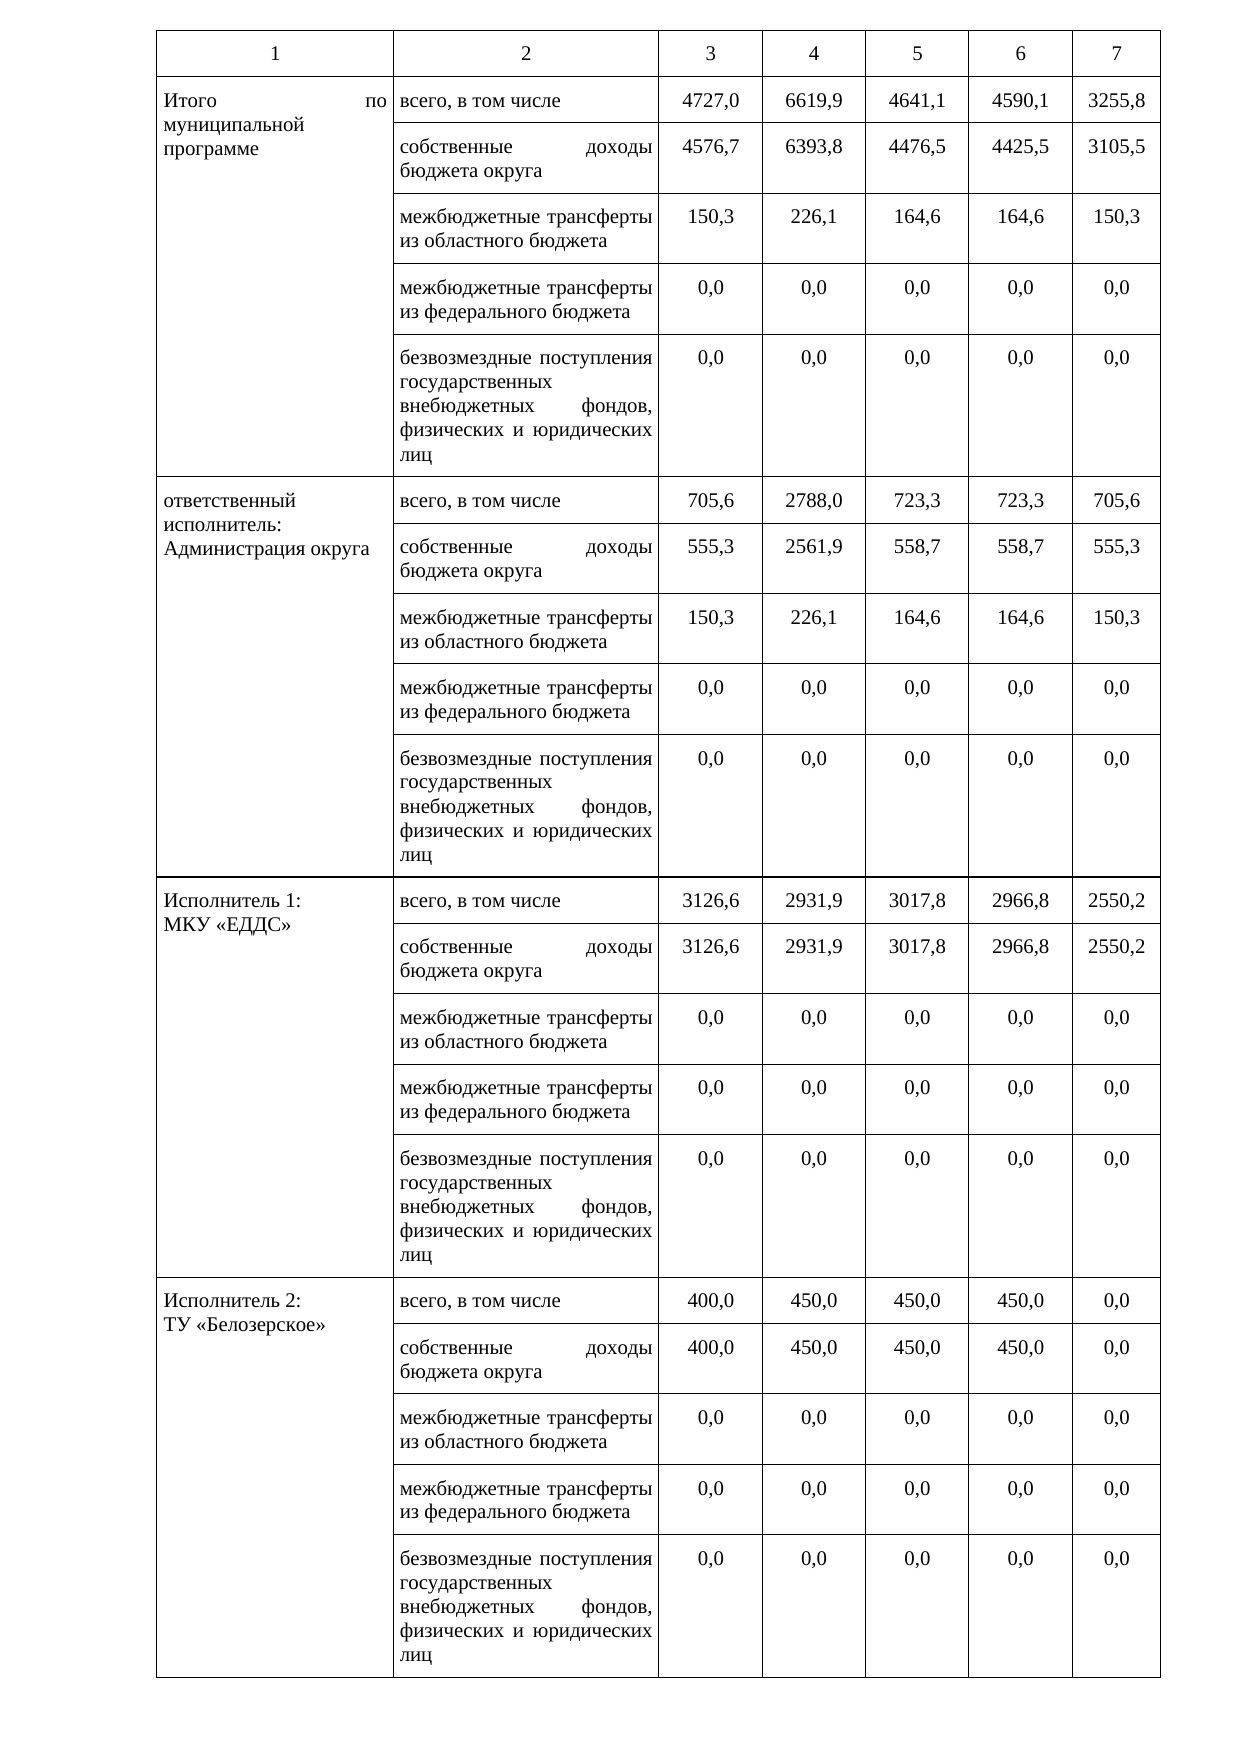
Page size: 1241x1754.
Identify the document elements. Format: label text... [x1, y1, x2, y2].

table_cell 0,0 [969, 335, 1072, 476]
table_cell 7 [1073, 31, 1160, 76]
table_cell 3105,5 [1073, 123, 1160, 193]
table_cell 0,0 [1073, 1278, 1160, 1323]
table_cell 0,0 [763, 1465, 865, 1534]
table_cell 0,0 [1073, 1065, 1160, 1134]
table_cell безвозмездные поступления государственных внебюджетных фондов, физических и юридических лиц [394, 735, 658, 876]
table_cell 0,0 [659, 735, 762, 876]
table_cell 0,0 [866, 335, 968, 476]
table_cell безвозмездные поступления государственных внебюджетных фондов, физических и юридических лиц [394, 1135, 658, 1277]
table_cell 0,0 [969, 994, 1072, 1063]
table_cell 705,6 [1073, 477, 1160, 522]
table_cell всего, в том числе [394, 77, 658, 122]
table_cell 2931,9 [763, 878, 865, 923]
table_cell 0,0 [763, 335, 865, 476]
table_cell 400,0 [659, 1278, 762, 1323]
table_cell 0,0 [763, 735, 865, 876]
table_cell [394, 1465, 658, 1534]
table_cell 450,0 [866, 1324, 968, 1393]
table_cell 6 [969, 31, 1072, 76]
table_cell 5 [866, 31, 968, 76]
table_cell 2788,0 [763, 477, 865, 522]
table_cell 0,0 [1073, 1535, 1160, 1677]
table_cell 0,0 [1073, 1135, 1160, 1277]
table_cell межбюджетные трансферты из областного бюджета [394, 194, 658, 263]
table_cell 4 [763, 31, 865, 76]
table_cell 4727,0 [659, 77, 762, 122]
table_cell 450,0 [866, 1278, 968, 1323]
table_cell 150,3 [1073, 194, 1160, 263]
table_cell 6393,8 [763, 123, 865, 193]
table_cell 558,7 [866, 524, 968, 593]
table_cell 226,1 [763, 194, 865, 263]
table_cell 0,0 [763, 264, 865, 333]
table_cell межбюджетные трансферты из областного бюджета [394, 994, 658, 1063]
table_cell 164,6 [866, 194, 968, 263]
table_cell 0,0 [866, 664, 968, 734]
table_cell 0,0 [866, 1465, 968, 1534]
table_cell 723,3 [969, 477, 1072, 522]
table_cell межбюджетные трансферты из областного бюджета [394, 594, 658, 663]
table_cell 4425,5 [969, 123, 1072, 193]
table_cell 0,0 [969, 1065, 1072, 1134]
table_cell 0,0 [1073, 264, 1160, 333]
table_cell 6619,9 [763, 77, 865, 122]
table_cell 0,0 [659, 664, 762, 734]
table_cell 4641,1 [866, 77, 968, 122]
table_cell собственные доходы бюджета округа [394, 524, 658, 593]
table_cell 3017,8 [866, 878, 968, 923]
table_cell 226,1 [763, 594, 865, 663]
table_cell безвозмездные поступления государственных внебюджетных фондов, физических и юридических лиц [394, 335, 658, 476]
table_cell 0,0 [866, 735, 968, 876]
table_cell 2561,9 [763, 524, 865, 593]
table_cell 555,3 [659, 524, 762, 593]
table_cell межбюджетные трансферты из областного бюджета [394, 1394, 658, 1464]
table_cell 450,0 [969, 1278, 1072, 1323]
table_cell 0,0 [1073, 735, 1160, 876]
table_cell 150,3 [1073, 594, 1160, 663]
table_cell 558,7 [969, 524, 1072, 593]
table_cell 3017,8 [866, 924, 968, 993]
table_cell 2550,2 [1073, 878, 1160, 923]
table_cell 0,0 [659, 1135, 762, 1277]
table_cell 2966,8 [969, 878, 1072, 923]
table_cell 4576,7 [659, 123, 762, 193]
table_cell Исполнитель 2: ТУ «Белозерское» [157, 1278, 393, 1677]
table_cell 0,0 [763, 1065, 865, 1134]
table_cell 2 [394, 31, 658, 76]
table_cell межбюджетные трансферты из федерального бюджета [394, 264, 658, 333]
table_cell 0,0 [969, 1465, 1072, 1534]
table_cell 164,6 [866, 594, 968, 663]
table_cell 0,0 [659, 1465, 762, 1534]
table_cell 0,0 [969, 1394, 1072, 1464]
table_cell 0,0 [763, 994, 865, 1063]
table_cell 150,3 [659, 194, 762, 263]
table_cell 0,0 [1073, 1324, 1160, 1393]
table_cell 0,0 [1073, 1465, 1160, 1534]
table_cell Исполнитель 1: МКУ «ЕДДС» [157, 878, 393, 1277]
table_cell 164,6 [969, 194, 1072, 263]
table_cell ответственный исполнитель: Администрация округа [157, 477, 393, 876]
table_cell 450,0 [763, 1278, 865, 1323]
table_cell 0,0 [866, 1535, 968, 1677]
table_cell всего, в том числе [394, 1278, 658, 1323]
table_cell 0,0 [969, 664, 1072, 734]
table_cell 2550,2 [1073, 924, 1160, 993]
table_cell 0,0 [659, 1394, 762, 1464]
table_cell 555,3 [1073, 524, 1160, 593]
table_cell 0,0 [659, 994, 762, 1063]
table_cell 4476,5 [866, 123, 968, 193]
table_cell 0,0 [866, 1135, 968, 1277]
table_cell безвозмездные поступления государственных внебюджетных фондов, физических и юридических лиц [394, 1535, 658, 1677]
table_cell 0,0 [969, 1535, 1072, 1677]
table_cell 3126,6 [659, 924, 762, 993]
table_cell 0,0 [969, 264, 1072, 333]
table_cell 450,0 [763, 1324, 865, 1393]
table_cell 3 [659, 31, 762, 76]
table_cell 0,0 [659, 335, 762, 476]
table_cell 164,6 [969, 594, 1072, 663]
table_cell 0,0 [659, 1535, 762, 1677]
table_cell 0,0 [1073, 664, 1160, 734]
table_cell межбюджетные трансферты из федерального бюджета [394, 1065, 658, 1134]
table_cell 723,3 [866, 477, 968, 522]
table_cell 0,0 [866, 1394, 968, 1464]
table_cell 0,0 [969, 735, 1072, 876]
table_cell 0,0 [866, 264, 968, 333]
table_cell 0,0 [659, 264, 762, 333]
table_cell 2966,8 [969, 924, 1072, 993]
table_cell 0,0 [1073, 335, 1160, 476]
table_cell 400,0 [659, 1324, 762, 1393]
table_cell 3255,8 [1073, 77, 1160, 122]
table_cell собственные доходы бюджета округа [394, 1324, 658, 1393]
table_cell 0,0 [763, 1135, 865, 1277]
table_cell 0,0 [659, 1065, 762, 1134]
table_cell 0,0 [969, 1135, 1072, 1277]
table_cell 0,0 [763, 664, 865, 734]
table_cell 3126,6 [659, 878, 762, 923]
table_cell 0,0 [1073, 1394, 1160, 1464]
table_cell Итого по муниципальной программе [157, 77, 393, 476]
table_cell 0,0 [763, 1394, 865, 1464]
table_cell собственные доходы бюджета округа [394, 924, 658, 993]
table_cell 150,3 [659, 594, 762, 663]
table_cell 450,0 [969, 1324, 1072, 1393]
table_cell 0,0 [1073, 994, 1160, 1063]
table_cell всего, в том числе [394, 878, 658, 923]
table_cell 705,6 [659, 477, 762, 522]
table_cell собственные доходы бюджета округа [394, 123, 658, 193]
table_cell 1 [157, 31, 393, 76]
table_cell 0,0 [866, 994, 968, 1063]
table_cell всего, в том числе [394, 477, 658, 522]
table_cell 0,0 [866, 1065, 968, 1134]
table_cell межбюджетные трансферты из федерального бюджета [394, 664, 658, 734]
table_cell 4590,1 [969, 77, 1072, 122]
table_cell 0,0 [763, 1535, 865, 1677]
table_cell 2931,9 [763, 924, 865, 993]
